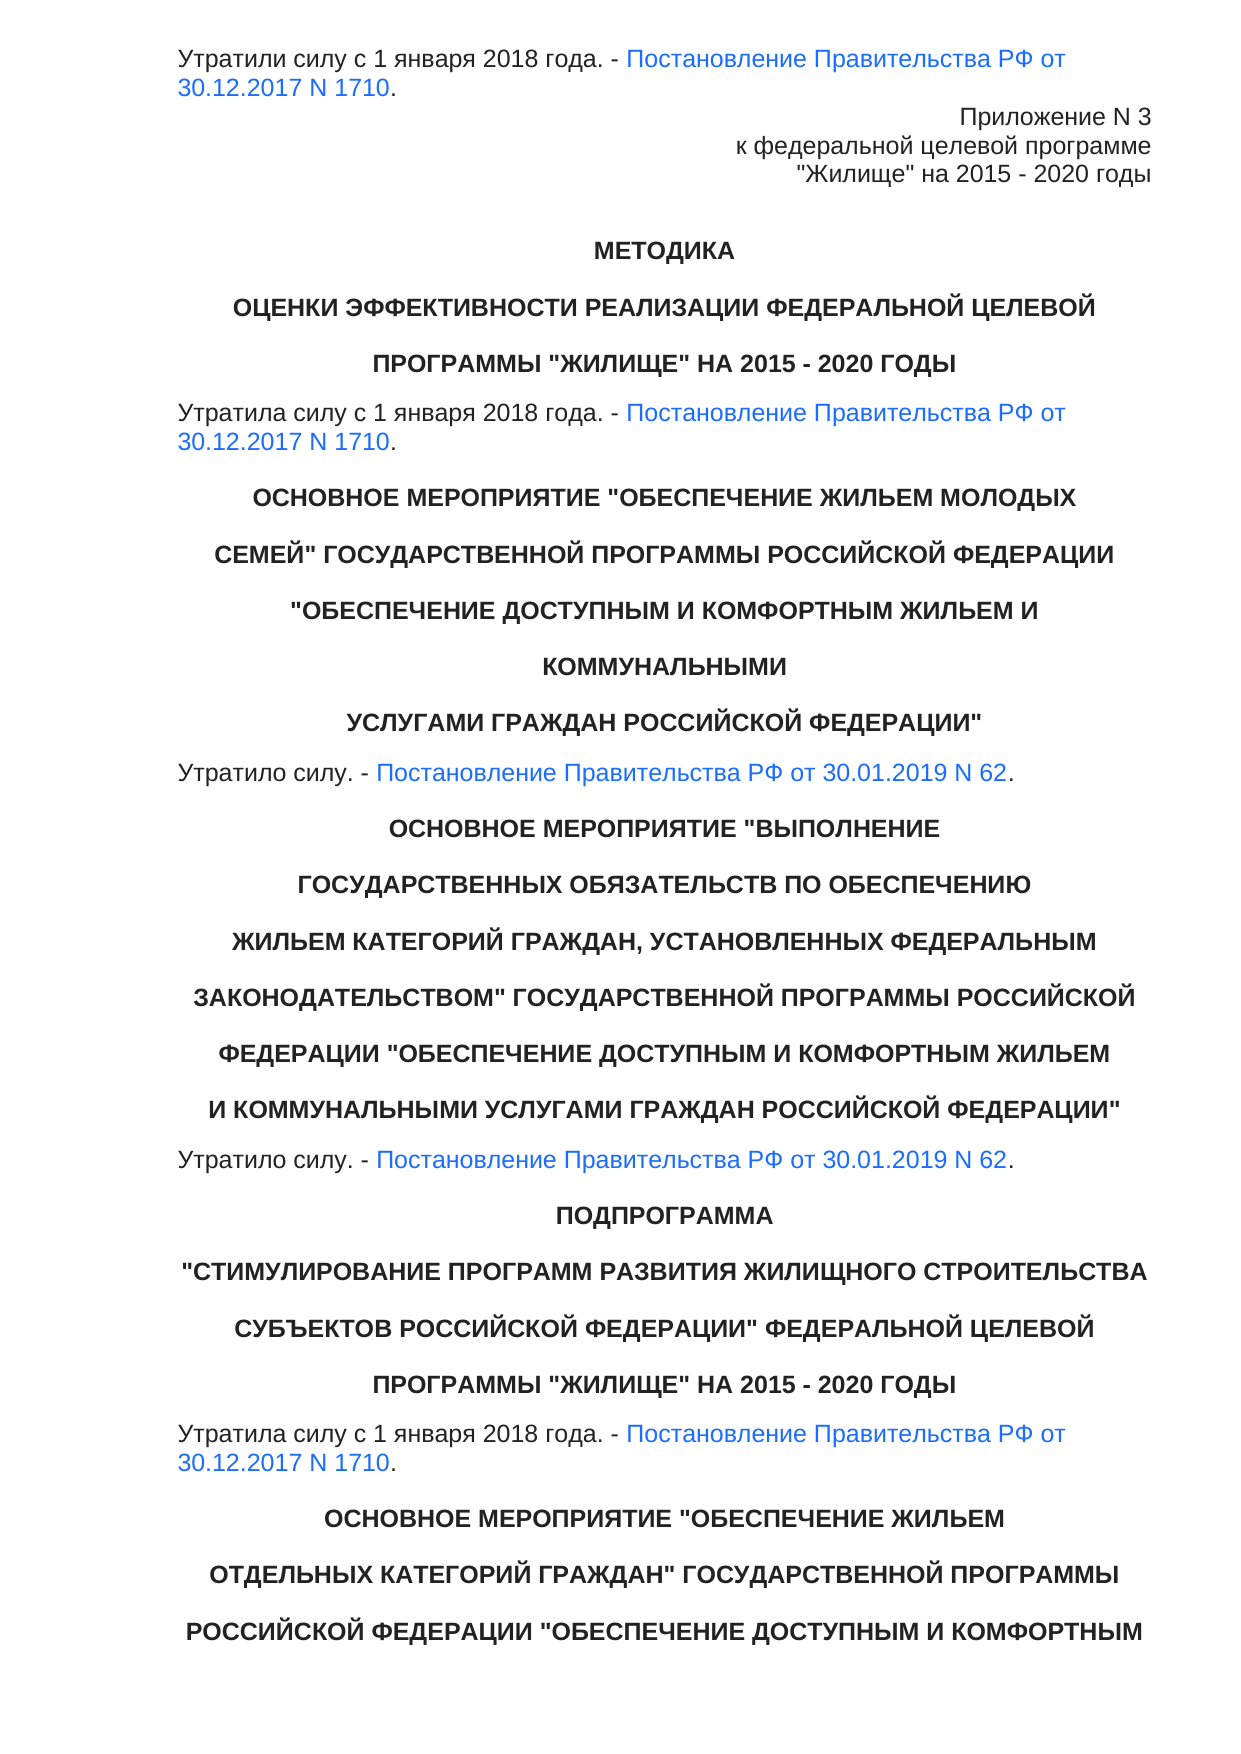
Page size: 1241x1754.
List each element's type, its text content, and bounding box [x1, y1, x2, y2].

text Утратила силу с 1 января 2018 года. - Постановление Правительства РФ от 30.12.2017 N 1710. [177, 1419, 1152, 1477]
text ОСНОВНОЕ МЕРОПРИЯТИЕ "ВЫПОЛНЕНИЕ ГОСУДАРСТВЕННЫХ ОБЯЗАТЕЛЬСТВ ПО ОБЕСПЕЧЕНИЮ ЖИЛЬЕМ КАТЕГОРИЙ ГРАЖДАН, УСТАНОВЛЕННЫХ ФЕДЕРАЛЬНЫМ ЗАКОНОДАТЕЛЬСТВОМ" ГОСУДАРСТВЕННОЙ ПРОГРАММЫ РОССИЙСКОЙ ФЕДЕРАЦИИ "ОБЕСПЕЧЕНИЕ ДОСТУПНЫМ И КОМФОРТНЫМ ЖИЛЬЕМ И КОММУНАЛЬНЫМИ УСЛУГАМИ ГРАЖДАН РОССИЙСКОЙ ФЕДЕРАЦИИ" [177, 787, 1152, 1124]
text МЕТОДИКА ОЦЕНКИ ЭФФЕКТИВНОСТИ РЕАЛИЗАЦИИ ФЕДЕРАЛЬНОЙ ЦЕЛЕВОЙ ПРОГРАММЫ "ЖИЛИЩЕ" НА 2015 - 2020 ГОДЫ [177, 209, 1152, 378]
text Утратили силу с 1 января 2018 года. - Постановление Правительства РФ от 30.12.2017 N 1710. [177, 44, 1152, 102]
text Утратила силу с 1 января 2018 года. - Постановление Правительства РФ от 30.12.2017 N 1710. [177, 398, 1152, 456]
text Приложение N 3 к федеральной целевой программе "Жилище" на 2015 - 2020 годы [177, 102, 1152, 188]
text ПОДПРОГРАММА "СТИМУЛИРОВАНИЕ ПРОГРАММ РАЗВИТИЯ ЖИЛИЩНОГО СТРОИТЕЛЬСТВА СУБЪЕКТОВ РОССИЙСКОЙ ФЕДЕРАЦИИ" ФЕДЕРАЛЬНОЙ ЦЕЛЕВОЙ ПРОГРАММЫ "ЖИЛИЩЕ" НА 2015 - 2020 ГОДЫ [177, 1173, 1152, 1398]
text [177, 1477, 1152, 1646]
text Утратило силу. - Постановление Правительства РФ от 30.01.2019 N 62. [177, 1145, 1152, 1173]
text Утратило силу. - Постановление Правительства РФ от 30.01.2019 N 62. [177, 758, 1152, 787]
text ОСНОВНОЕ МЕРОПРИЯТИЕ "ОБЕСПЕЧЕНИЕ ЖИЛЬЕМ МОЛОДЫХ СЕМЕЙ" ГОСУДАРСТВЕННОЙ ПРОГРАММЫ РОССИЙСКОЙ ФЕДЕРАЦИИ "ОБЕСПЕЧЕНИЕ ДОСТУПНЫМ И КОМФОРТНЫМ ЖИЛЬЕМ И КОММУНАЛЬНЫМИ УСЛУГАМИ ГРАЖДАН РОССИЙСКОЙ ФЕДЕРАЦИИ" [177, 456, 1152, 737]
